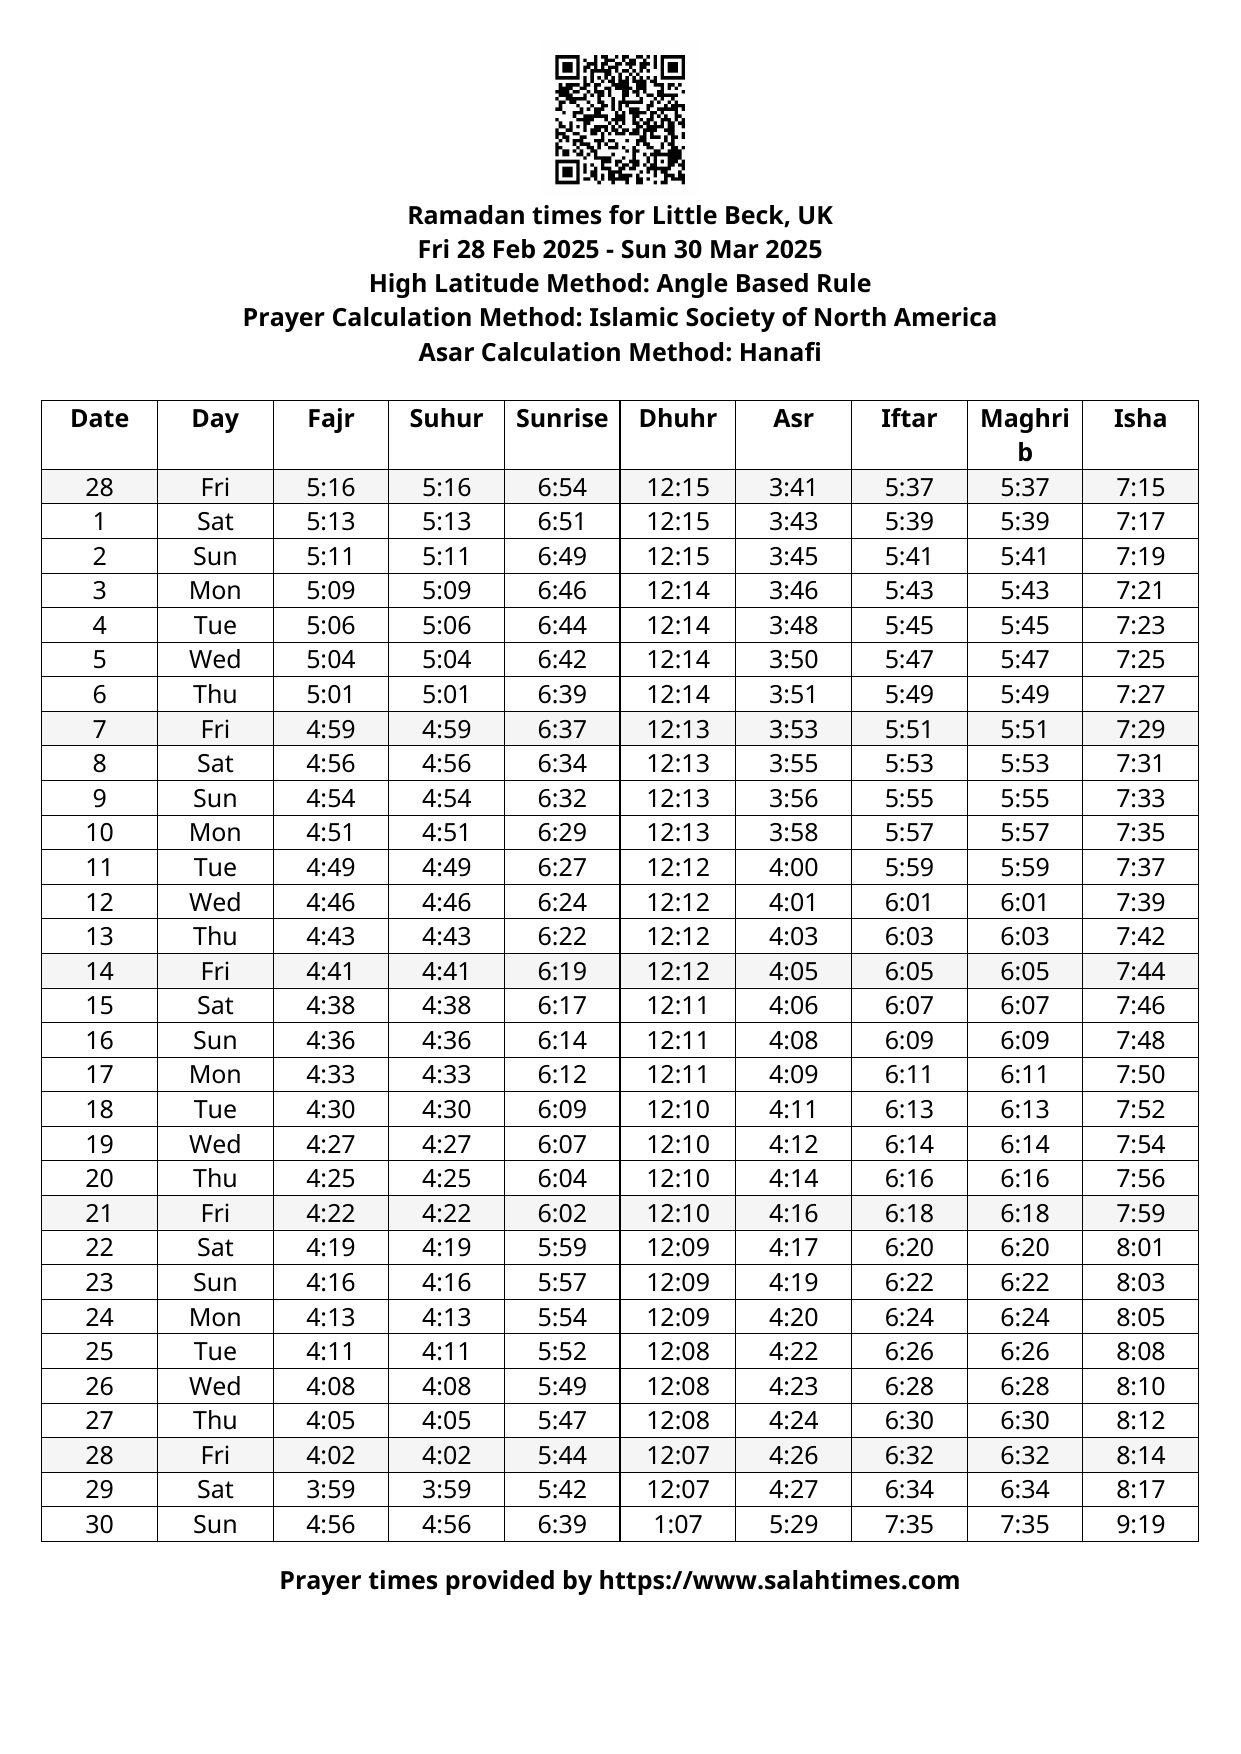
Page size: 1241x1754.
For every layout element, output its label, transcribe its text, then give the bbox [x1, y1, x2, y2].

table_cell 10 [42, 816, 157, 849]
table_cell 4:51 [274, 816, 388, 849]
table_cell 4:05 [389, 1404, 504, 1437]
table_cell 7:56 [1083, 1161, 1198, 1195]
table_cell 12:08 [621, 1404, 735, 1437]
table_cell 5:01 [274, 677, 388, 711]
table_cell 12:12 [621, 919, 735, 953]
table_cell 7:33 [1083, 781, 1198, 814]
table_cell Wed [158, 1127, 273, 1160]
table_cell 7:37 [1083, 850, 1198, 884]
table_cell 12:10 [621, 1092, 735, 1126]
table_cell 12:14 [621, 643, 735, 676]
table_cell 29 [42, 1473, 157, 1506]
table_cell 4:25 [389, 1161, 504, 1195]
table_cell Tue [158, 1092, 273, 1126]
table_cell Sat [158, 1473, 273, 1506]
table_cell Mon [158, 816, 273, 849]
table_cell 6:24 [968, 1300, 1082, 1333]
table_cell 12:10 [621, 1196, 735, 1229]
table_cell Tue [158, 608, 273, 642]
text Fri 28 Feb 2025 - Sun 30 Mar 2025 [42, 232, 1198, 266]
table_cell 6:32 [852, 1438, 967, 1472]
table_cell 3:41 [736, 470, 851, 503]
table_cell 3:56 [736, 781, 851, 814]
table_cell 5:59 [505, 1231, 619, 1264]
table_cell Mon [158, 1300, 273, 1333]
table_cell 4:30 [274, 1092, 388, 1126]
table_cell 5:59 [852, 850, 967, 884]
table_cell 7:25 [1083, 643, 1198, 676]
table_cell 12:08 [621, 1334, 735, 1368]
table_cell 23 [42, 1265, 157, 1299]
table_cell 30 [42, 1507, 157, 1541]
table_cell 5:42 [505, 1473, 619, 1506]
table_cell 5:41 [852, 539, 967, 572]
table_cell 13 [42, 919, 157, 953]
table_cell 7:54 [1083, 1127, 1198, 1160]
table_cell 4:08 [274, 1369, 388, 1402]
table_header Suhur [389, 401, 504, 469]
table_cell 12:10 [621, 1161, 735, 1195]
table_cell 1 [42, 504, 157, 538]
table_cell 5:52 [505, 1334, 619, 1368]
table_cell Fri [158, 1438, 273, 1472]
table_cell 4:11 [389, 1334, 504, 1368]
table_cell 3:51 [736, 677, 851, 711]
table_cell 6:03 [968, 919, 1082, 953]
table_cell 7:19 [1083, 539, 1198, 572]
table_cell 6:05 [968, 954, 1082, 987]
table_cell 12:14 [621, 677, 735, 711]
table_cell 4:09 [736, 1058, 851, 1091]
table_cell 4:56 [389, 1507, 504, 1541]
table_cell 5:16 [389, 470, 504, 503]
table_cell 5:37 [968, 470, 1082, 503]
table_cell 5:45 [852, 608, 967, 642]
table_cell 4:22 [736, 1334, 851, 1368]
table_cell 8:12 [1083, 1404, 1198, 1437]
table_cell 1:07 [621, 1507, 735, 1541]
table_cell 6:07 [968, 989, 1082, 1022]
table_cell 5:16 [274, 470, 388, 503]
table_cell 12:07 [621, 1438, 735, 1472]
table_cell 4:41 [274, 954, 388, 987]
table_cell 6:30 [852, 1404, 967, 1437]
table_cell 4:22 [274, 1196, 388, 1229]
table_cell 28 [42, 470, 157, 503]
table_cell 5:29 [736, 1507, 851, 1541]
table_cell 7:35 [852, 1507, 967, 1541]
table_cell 4:22 [389, 1196, 504, 1229]
table_cell 22 [42, 1231, 157, 1264]
table_cell 12:13 [621, 712, 735, 745]
table_cell 5:57 [968, 816, 1082, 849]
table_cell 7:42 [1083, 919, 1198, 953]
table_cell 6:26 [968, 1334, 1082, 1368]
table_cell Fri [158, 1196, 273, 1229]
table_cell 12:13 [621, 746, 735, 780]
table_cell 4:51 [389, 816, 504, 849]
table_cell 4:59 [389, 712, 504, 745]
table_cell 6:29 [505, 816, 619, 849]
table_cell 4:08 [736, 1023, 851, 1057]
table_cell 3:48 [736, 608, 851, 642]
table_cell 12:11 [621, 989, 735, 1022]
table_cell 12 [42, 885, 157, 918]
table_cell 4:56 [274, 1507, 388, 1541]
table_cell Wed [158, 1369, 273, 1402]
table_cell 6:12 [505, 1058, 619, 1091]
table_cell 14 [42, 954, 157, 987]
table_cell 6:09 [852, 1023, 967, 1057]
table_cell 6:20 [968, 1231, 1082, 1264]
text Prayer times provided by https://www.salahtimes.com [42, 1563, 1198, 1597]
table_cell 6:22 [968, 1265, 1082, 1299]
table_cell 5:47 [968, 643, 1082, 676]
table_cell Sun [158, 1507, 273, 1541]
table_cell 5:06 [274, 608, 388, 642]
table_cell Thu [158, 919, 273, 953]
table_cell 16 [42, 1023, 157, 1057]
table_cell 17 [42, 1058, 157, 1091]
table_cell 5:55 [968, 781, 1082, 814]
table_cell 6:13 [968, 1092, 1082, 1126]
table_cell 4:00 [736, 850, 851, 884]
table_cell 4:06 [736, 989, 851, 1022]
table_cell 5:41 [968, 539, 1082, 572]
table_cell 5:53 [968, 746, 1082, 780]
table_cell 4:20 [736, 1300, 851, 1333]
table_cell 6:16 [968, 1161, 1082, 1195]
table_cell 6:30 [968, 1404, 1082, 1437]
table_cell Sun [158, 1265, 273, 1299]
table_cell 4:26 [736, 1438, 851, 1472]
table_cell 4:27 [274, 1127, 388, 1160]
table_cell 4:23 [736, 1369, 851, 1402]
table_cell 4:46 [389, 885, 504, 918]
table_cell 4:16 [736, 1196, 851, 1229]
table_cell 6:24 [505, 885, 619, 918]
table_cell 6:22 [852, 1265, 967, 1299]
table_cell 3:43 [736, 504, 851, 538]
table_cell 4:27 [389, 1127, 504, 1160]
table_cell 3:50 [736, 643, 851, 676]
table_cell 12:13 [621, 816, 735, 849]
table_cell Sun [158, 539, 273, 572]
table_cell Mon [158, 1058, 273, 1091]
table_cell Mon [158, 574, 273, 607]
table_cell 6:01 [852, 885, 967, 918]
table_cell 6:34 [968, 1473, 1082, 1506]
table_cell 7:50 [1083, 1058, 1198, 1091]
table_cell 8:10 [1083, 1369, 1198, 1402]
table_cell Thu [158, 1404, 273, 1437]
table_cell 5:09 [389, 574, 504, 607]
table_cell 6:04 [505, 1161, 619, 1195]
table_cell 12:12 [621, 850, 735, 884]
table_cell 6:18 [968, 1196, 1082, 1229]
table_cell 2 [42, 539, 157, 572]
table_cell 6:07 [852, 989, 967, 1022]
table_cell 6:28 [968, 1369, 1082, 1402]
table_cell 7:31 [1083, 746, 1198, 780]
table_cell 6:51 [505, 504, 619, 538]
table_cell 27 [42, 1404, 157, 1437]
table_cell 4:13 [274, 1300, 388, 1333]
table_cell 6:02 [505, 1196, 619, 1229]
table_cell 6:14 [505, 1023, 619, 1057]
table_cell 18 [42, 1092, 157, 1126]
table_cell 8:17 [1083, 1473, 1198, 1506]
table_cell 4:17 [736, 1231, 851, 1264]
table_cell 8 [42, 746, 157, 780]
table_header Iftar [852, 401, 967, 469]
table_cell 5:49 [968, 677, 1082, 711]
table_cell 5:57 [505, 1265, 619, 1299]
table_cell 6:17 [505, 989, 619, 1022]
table_cell 9 [42, 781, 157, 814]
table_cell 7:59 [1083, 1196, 1198, 1229]
table_cell 5:39 [968, 504, 1082, 538]
table_cell 4:43 [389, 919, 504, 953]
table_cell 5:51 [968, 712, 1082, 745]
table_cell Sat [158, 1231, 273, 1264]
table_cell 19 [42, 1127, 157, 1160]
table_cell 4:19 [389, 1231, 504, 1264]
table_cell 4:16 [274, 1265, 388, 1299]
table_cell 4:54 [389, 781, 504, 814]
table_cell 3:58 [736, 816, 851, 849]
table_cell 4:56 [389, 746, 504, 780]
table_cell 5:45 [968, 608, 1082, 642]
table_cell 6:11 [968, 1058, 1082, 1091]
table_cell 5:47 [852, 643, 967, 676]
table_cell 5:13 [389, 504, 504, 538]
table_cell 5:55 [852, 781, 967, 814]
table_cell 4:14 [736, 1161, 851, 1195]
table_cell 6:19 [505, 954, 619, 987]
table_cell 12:12 [621, 885, 735, 918]
table_cell 6:20 [852, 1231, 967, 1264]
table_cell 6:05 [852, 954, 967, 987]
table_cell 12:14 [621, 574, 735, 607]
table_cell 4:33 [274, 1058, 388, 1091]
table_cell 4:19 [274, 1231, 388, 1264]
table_cell 3 [42, 574, 157, 607]
table_cell 5:09 [274, 574, 388, 607]
table_header Fajr [274, 401, 388, 469]
table_cell 7:35 [1083, 816, 1198, 849]
table_cell 4:19 [736, 1265, 851, 1299]
table_cell 4:38 [274, 989, 388, 1022]
table_cell 4:27 [736, 1473, 851, 1506]
table_cell 4:36 [274, 1023, 388, 1057]
table_cell 6:09 [968, 1023, 1082, 1057]
table_cell 6:32 [505, 781, 619, 814]
table_cell 12:15 [621, 504, 735, 538]
text Prayer Calculation Method: Islamic Society of North America [42, 300, 1198, 334]
table_cell 4:11 [736, 1092, 851, 1126]
table_cell 12:11 [621, 1023, 735, 1057]
table_cell 12:15 [621, 539, 735, 572]
table_cell 7:48 [1083, 1023, 1198, 1057]
table_cell 7:46 [1083, 989, 1198, 1022]
table_cell Sat [158, 989, 273, 1022]
table_cell 6:37 [505, 712, 619, 745]
table_cell 4:02 [274, 1438, 388, 1472]
table_cell 4:11 [274, 1334, 388, 1368]
table_cell 6:42 [505, 643, 619, 676]
table_cell 5:39 [852, 504, 967, 538]
table_cell 7:29 [1083, 712, 1198, 745]
table_cell 5:04 [274, 643, 388, 676]
text Asar Calculation Method: Hanafi [42, 334, 1198, 368]
table_cell 3:46 [736, 574, 851, 607]
table_cell 3:45 [736, 539, 851, 572]
table_cell 6:27 [505, 850, 619, 884]
table_cell 6:14 [852, 1127, 967, 1160]
table_cell 6:28 [852, 1369, 967, 1402]
table_cell 5:47 [505, 1404, 619, 1437]
table_cell Sun [158, 1023, 273, 1057]
table_cell 4:02 [389, 1438, 504, 1472]
table_cell 4:08 [389, 1369, 504, 1402]
table_cell 28 [42, 1438, 157, 1472]
table_cell 4:43 [274, 919, 388, 953]
table_cell Thu [158, 677, 273, 711]
table_cell 12:09 [621, 1300, 735, 1333]
table_cell Thu [158, 1161, 273, 1195]
table_cell 5:49 [505, 1369, 619, 1402]
table_cell 5:06 [389, 608, 504, 642]
table_cell 4:56 [274, 746, 388, 780]
table_header Dhuhr [621, 401, 735, 469]
table_cell 4 [42, 608, 157, 642]
table_cell 24 [42, 1300, 157, 1333]
table_cell 7 [42, 712, 157, 745]
table_cell 7:39 [1083, 885, 1198, 918]
table_cell 5:57 [852, 816, 967, 849]
table_cell 7:21 [1083, 574, 1198, 607]
table_cell 6:34 [852, 1473, 967, 1506]
table_cell 5:54 [505, 1300, 619, 1333]
table_cell 5:43 [852, 574, 967, 607]
table_cell 7:17 [1083, 504, 1198, 538]
table_cell 6:07 [505, 1127, 619, 1160]
table_cell 7:35 [968, 1507, 1082, 1541]
table_cell 4:05 [736, 954, 851, 987]
table_cell 6:22 [505, 919, 619, 953]
table_header Asr [736, 401, 851, 469]
table_cell 8:01 [1083, 1231, 1198, 1264]
table_cell 25 [42, 1334, 157, 1368]
table_cell 4:25 [274, 1161, 388, 1195]
table_cell 6:01 [968, 885, 1082, 918]
table_cell 5:59 [968, 850, 1082, 884]
table_cell 5:01 [389, 677, 504, 711]
table_cell 4:54 [274, 781, 388, 814]
table_cell 6:16 [852, 1161, 967, 1195]
table_cell 6:24 [852, 1300, 967, 1333]
table_cell 6:09 [505, 1092, 619, 1126]
table_cell 5:43 [968, 574, 1082, 607]
table_cell 12:08 [621, 1369, 735, 1402]
table_cell 7:23 [1083, 608, 1198, 642]
table_cell 4:41 [389, 954, 504, 987]
table_cell 4:59 [274, 712, 388, 745]
table_cell 8:14 [1083, 1438, 1198, 1472]
table_cell 12:10 [621, 1127, 735, 1160]
table_cell 7:15 [1083, 470, 1198, 503]
table_cell 12:09 [621, 1231, 735, 1264]
table_cell 6:39 [505, 1507, 619, 1541]
table_cell Fri [158, 470, 273, 503]
table_cell Sun [158, 781, 273, 814]
table_cell Fri [158, 954, 273, 987]
table_cell 3:53 [736, 712, 851, 745]
table_cell 4:03 [736, 919, 851, 953]
table_cell 12:12 [621, 954, 735, 987]
table_cell 12:09 [621, 1265, 735, 1299]
table_cell 5:53 [852, 746, 967, 780]
table_cell 11 [42, 850, 157, 884]
table_cell 5:04 [389, 643, 504, 676]
table_cell 6:34 [505, 746, 619, 780]
table_cell 4:16 [389, 1265, 504, 1299]
table_cell Tue [158, 850, 273, 884]
table_cell 8:05 [1083, 1300, 1198, 1333]
table_cell 12:07 [621, 1473, 735, 1506]
text High Latitude Method: Angle Based Rule [42, 266, 1198, 300]
table_cell 12:11 [621, 1058, 735, 1091]
table_cell 5:13 [274, 504, 388, 538]
table_cell 6:03 [852, 919, 967, 953]
table_cell Sat [158, 504, 273, 538]
table_cell Fri [158, 712, 273, 745]
table_header Date [42, 401, 157, 469]
table_cell 6:44 [505, 608, 619, 642]
table_cell 4:46 [274, 885, 388, 918]
table_cell 3:59 [274, 1473, 388, 1506]
table_cell 6:54 [505, 470, 619, 503]
table_cell 5:44 [505, 1438, 619, 1472]
table_cell 6:18 [852, 1196, 967, 1229]
table_cell 4:13 [389, 1300, 504, 1333]
table_cell 12:13 [621, 781, 735, 814]
table_cell Wed [158, 885, 273, 918]
table_cell 4:38 [389, 989, 504, 1022]
table_cell 6:39 [505, 677, 619, 711]
table_header Day [158, 401, 273, 469]
table_cell 6:14 [968, 1127, 1082, 1160]
table_cell 7:27 [1083, 677, 1198, 711]
table_cell Sat [158, 746, 273, 780]
table_cell 5:51 [852, 712, 967, 745]
table_cell 4:49 [389, 850, 504, 884]
table_cell 12:14 [621, 608, 735, 642]
table_cell 4:30 [389, 1092, 504, 1126]
table_cell 9:19 [1083, 1507, 1198, 1541]
table_cell 20 [42, 1161, 157, 1195]
table_cell Tue [158, 1334, 273, 1368]
table_cell Wed [158, 643, 273, 676]
table_cell 4:05 [274, 1404, 388, 1437]
table_cell 3:59 [389, 1473, 504, 1506]
table_cell 4:24 [736, 1404, 851, 1437]
table_cell 26 [42, 1369, 157, 1402]
table_cell 6:46 [505, 574, 619, 607]
table_cell 3:55 [736, 746, 851, 780]
table_cell 12:15 [621, 470, 735, 503]
table_cell 5:49 [852, 677, 967, 711]
table_cell 4:33 [389, 1058, 504, 1091]
table_cell 5:11 [274, 539, 388, 572]
table_cell 4:01 [736, 885, 851, 918]
table_header Maghrib [968, 401, 1082, 469]
table_header Sunrise [505, 401, 619, 469]
table_cell 5:11 [389, 539, 504, 572]
table_cell 5:37 [852, 470, 967, 503]
table_cell 6:26 [852, 1334, 967, 1368]
table_header Isha [1083, 401, 1198, 469]
table_cell 6:11 [852, 1058, 967, 1091]
table_cell 6:13 [852, 1092, 967, 1126]
table_cell 6:49 [505, 539, 619, 572]
table_cell 8:08 [1083, 1334, 1198, 1368]
table_cell 7:44 [1083, 954, 1198, 987]
table_cell 6 [42, 677, 157, 711]
table_cell 15 [42, 989, 157, 1022]
table_cell 8:03 [1083, 1265, 1198, 1299]
table_cell 4:36 [389, 1023, 504, 1057]
table_cell 5 [42, 643, 157, 676]
picture [542, 41, 699, 198]
table_cell 4:49 [274, 850, 388, 884]
table_cell 4:12 [736, 1127, 851, 1160]
table_cell 7:52 [1083, 1092, 1198, 1126]
text Ramadan times for Little Beck, UK [42, 198, 1198, 232]
table_cell 6:32 [968, 1438, 1082, 1472]
table_cell 21 [42, 1196, 157, 1229]
